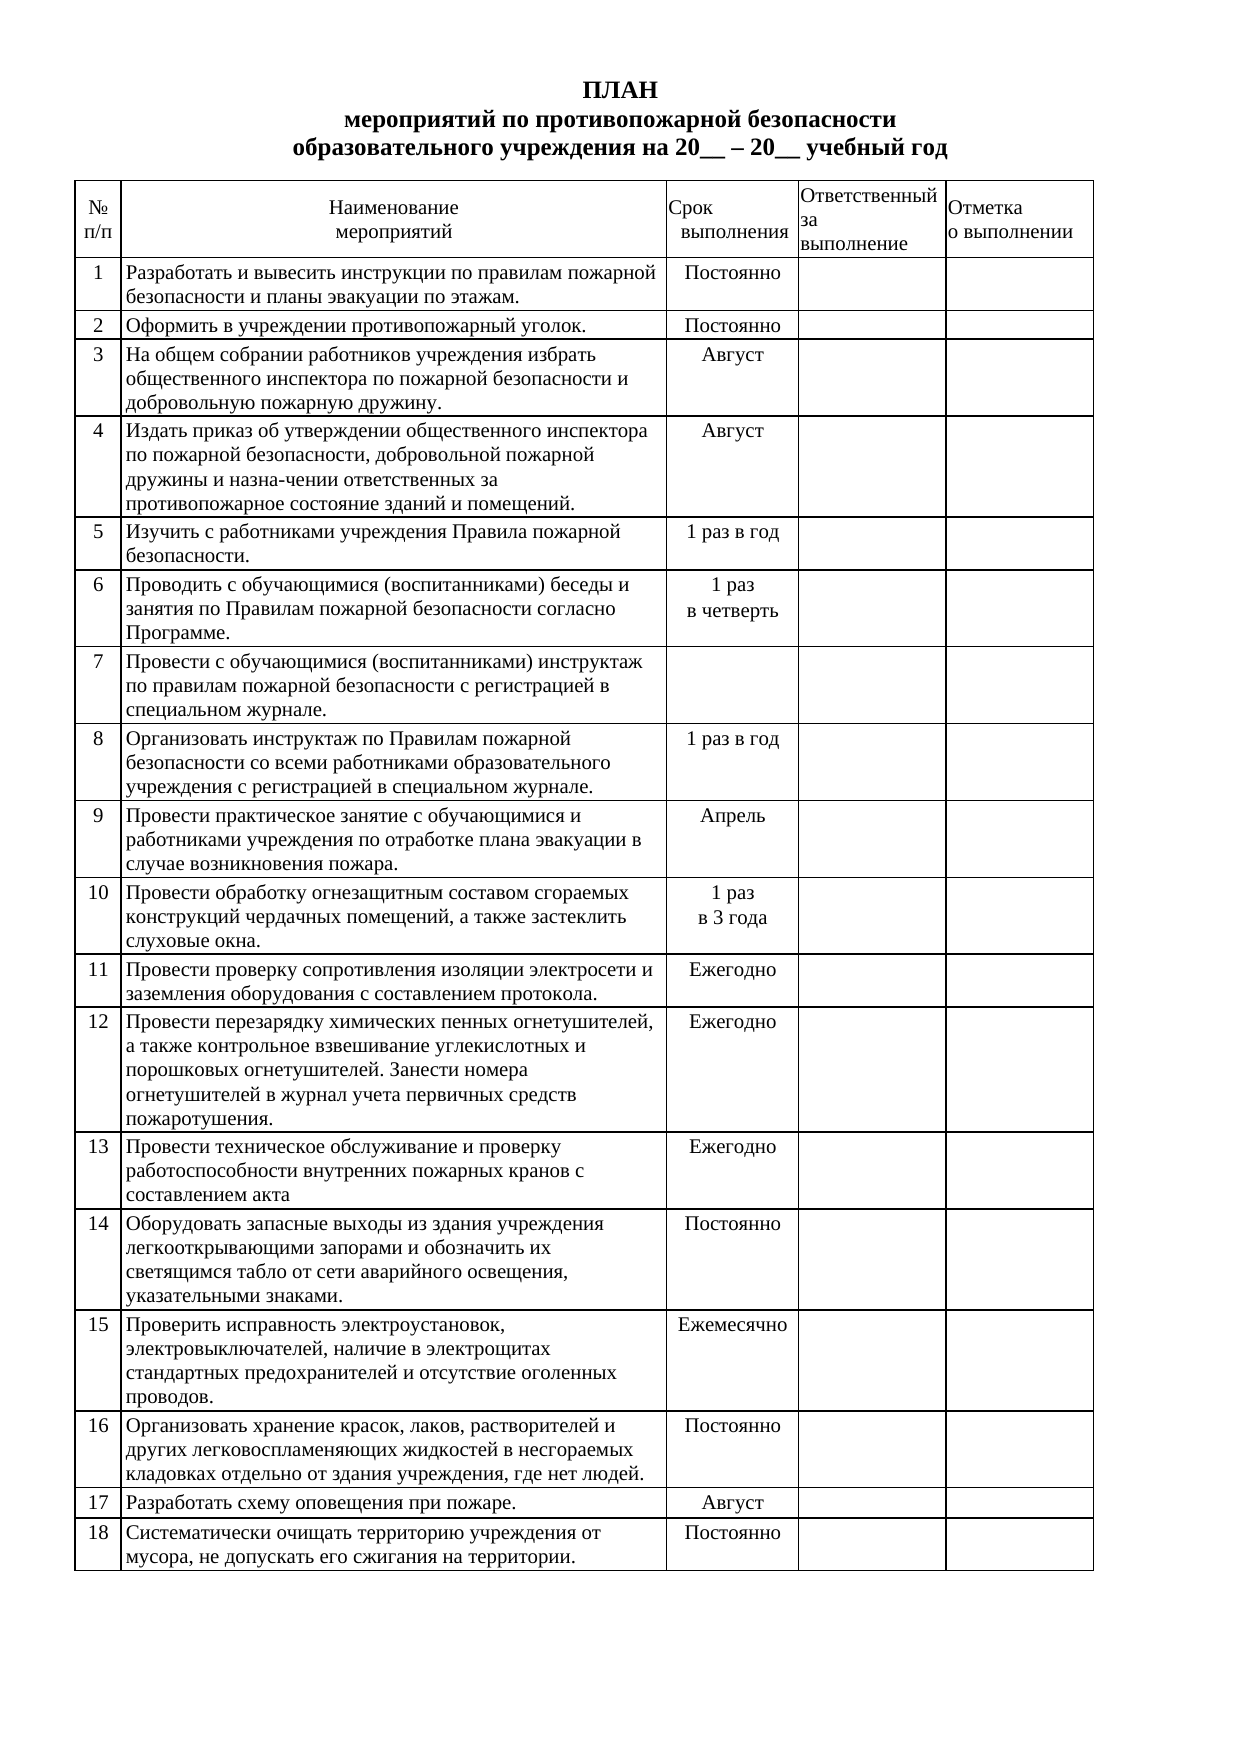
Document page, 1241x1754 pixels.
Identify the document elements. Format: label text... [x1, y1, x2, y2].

table_cell [799, 1008, 945, 1131]
table_cell Постоянно [667, 258, 798, 309]
table_cell Ежегодно [667, 955, 798, 1006]
table_cell Провести техническое обслуживание и проверку работоспособности внутренних пожарных кранов с составлением акта [122, 1133, 666, 1208]
table_cell [947, 1133, 1093, 1208]
table_cell [799, 571, 945, 646]
table_cell [947, 724, 1093, 799]
table_cell 12 [76, 1008, 120, 1131]
table_cell 7 [76, 647, 120, 723]
table_header Ответственный за выполнение [799, 181, 945, 257]
table_cell Проверить исправность электроустановок, электровыключателей, наличие в электрощитах стандартных предохранителей и отсутствие оголенных проводов. [122, 1311, 666, 1410]
table_cell [947, 878, 1093, 953]
table_cell [799, 1412, 945, 1487]
table_cell [947, 518, 1093, 569]
table_cell [667, 647, 798, 723]
table_cell 1 [76, 258, 120, 309]
table_cell Оборудовать запасные выходы из здания учреждения легкооткрывающими запорами и обозначить их светящимся табло от сети аварийного освещения, указательными знаками. [122, 1210, 666, 1309]
table_cell Постоянно [667, 1210, 798, 1309]
table_cell Провести проверку сопротивления изоляции электросети и заземления оборудования с составлением протокола. [122, 955, 666, 1006]
table_cell [799, 518, 945, 569]
table_cell Провести перезарядку химических пенных огнетушителей, а также контрольное взвешивание углекислотных и порошковых огнетушителей. Занести номера огнетушителей в журнал учета первичных средств пожаротушения. [122, 1008, 666, 1131]
table_cell 17 [76, 1488, 120, 1517]
table_cell 1 раз в 3 года [667, 878, 798, 953]
table_cell Ежемесячно [667, 1311, 798, 1410]
table_cell [799, 878, 945, 953]
table_cell [947, 647, 1093, 723]
table_cell Организовать инструктаж по Правилам пожарной безопасности со всеми работниками образовательного учреждения с регистрацией в специальном журнале. [122, 724, 666, 799]
table_cell 6 [76, 571, 120, 646]
table_cell [799, 1488, 945, 1517]
table_cell Провести практическое занятие с обучающимися и работниками учреждения по отработке плана эвакуации в случае возникновения пожара. [122, 801, 666, 876]
table_cell Разработать и вывесить инструкции по правилам пожарной безопасности и планы эвакуации по этажам. [122, 258, 666, 309]
table_cell [947, 258, 1093, 309]
table_cell 8 [76, 724, 120, 799]
table_cell 3 [76, 340, 120, 415]
table_header № п/п [76, 181, 120, 257]
table_cell Проводить с обучающимися (воспитанниками) беседы и занятия по Правилам пожарной безопасности согласно Программе. [122, 571, 666, 646]
text ПЛАН [75, 75, 1165, 104]
table_cell [947, 955, 1093, 1006]
table_cell Постоянно [667, 1412, 798, 1487]
table_cell [799, 1133, 945, 1208]
table_cell 13 [76, 1133, 120, 1208]
table_cell Издать приказ об утверждении общественного инспектора по пожарной безопасности, добровольной пожарной дружины и назна-чении ответственных за противопожарное состояние зданий и помещений. [122, 417, 666, 516]
table_cell [947, 417, 1093, 516]
table_cell 9 [76, 801, 120, 876]
table_cell Ежегодно [667, 1133, 798, 1208]
table_cell [947, 1008, 1093, 1131]
table_cell [799, 801, 945, 876]
table_cell 15 [76, 1311, 120, 1410]
text мероприятий по противопожарной безопасности [75, 104, 1165, 132]
table_cell 10 [76, 878, 120, 953]
table_cell Организовать хранение красок, лаков, растворителей и других легковоспламеняющих жидкостей в несгораемых кладовках отдельно от здания учреждения, где нет людей. [122, 1412, 666, 1487]
table_header Наименование мероприятий [122, 181, 666, 257]
table_cell [947, 1210, 1093, 1309]
table_cell [799, 1210, 945, 1309]
table_cell [947, 311, 1093, 338]
table_cell Август [667, 1488, 798, 1517]
table_cell 4 [76, 417, 120, 516]
table_cell 5 [76, 518, 120, 569]
table_cell [947, 1519, 1093, 1570]
table_cell [799, 340, 945, 415]
table_cell Август [667, 417, 798, 516]
table_cell Постоянно [667, 311, 798, 338]
table_cell Ежегодно [667, 1008, 798, 1131]
table_cell Оформить в учреждении противопожарный уголок. [122, 311, 666, 338]
table_cell 1 раз в год [667, 724, 798, 799]
table_cell 14 [76, 1210, 120, 1309]
table_cell [947, 1311, 1093, 1410]
table_cell 2 [76, 311, 120, 338]
table_cell [947, 1412, 1093, 1487]
table_cell [799, 258, 945, 309]
table_header Срок выполнения [667, 181, 798, 257]
table_cell [799, 1311, 945, 1410]
table_cell [947, 340, 1093, 415]
table_cell [947, 801, 1093, 876]
table_cell Провести обработку огнезащитным составом сгораемых конструкций чердачных помещений, а также застеклить слуховые окна. [122, 878, 666, 953]
table_cell Разработать схему оповещения при пожаре. [122, 1488, 666, 1517]
table_cell 11 [76, 955, 120, 1006]
table_cell [799, 1519, 945, 1570]
table_cell [947, 571, 1093, 646]
table_cell 1 раз в четверть [667, 571, 798, 646]
table_cell [947, 1488, 1093, 1517]
table_cell На общем собрании работников учреждения избрать общественного инспектора по пожарной безопасности и добровольную пожарную дружину. [122, 340, 666, 415]
table_cell [799, 955, 945, 1006]
table_cell Изучить с работниками учреждения Правила пожарной безопасности. [122, 518, 666, 569]
table_cell [799, 311, 945, 338]
table_cell 16 [76, 1412, 120, 1487]
table_cell [799, 724, 945, 799]
table_cell Систематически очищать территорию учреждения от мусора, не допускать его сжигания на территории. [122, 1519, 666, 1570]
text образовательного учреждения на 20__ – 20__ учебный год [75, 132, 1165, 161]
table_cell 1 раз в год [667, 518, 798, 569]
table_cell Провести с обучающимися (воспитанниками) инструктаж по правилам пожарной безопасности с регистрацией в специальном журнале. [122, 647, 666, 723]
table_cell Постоянно [667, 1519, 798, 1570]
table_header Отметка о выполнении [947, 181, 1093, 257]
table_cell Август [667, 340, 798, 415]
table_cell Апрель [667, 801, 798, 876]
table_cell [799, 417, 945, 516]
table_cell [799, 647, 945, 723]
table_cell 18 [76, 1519, 120, 1570]
